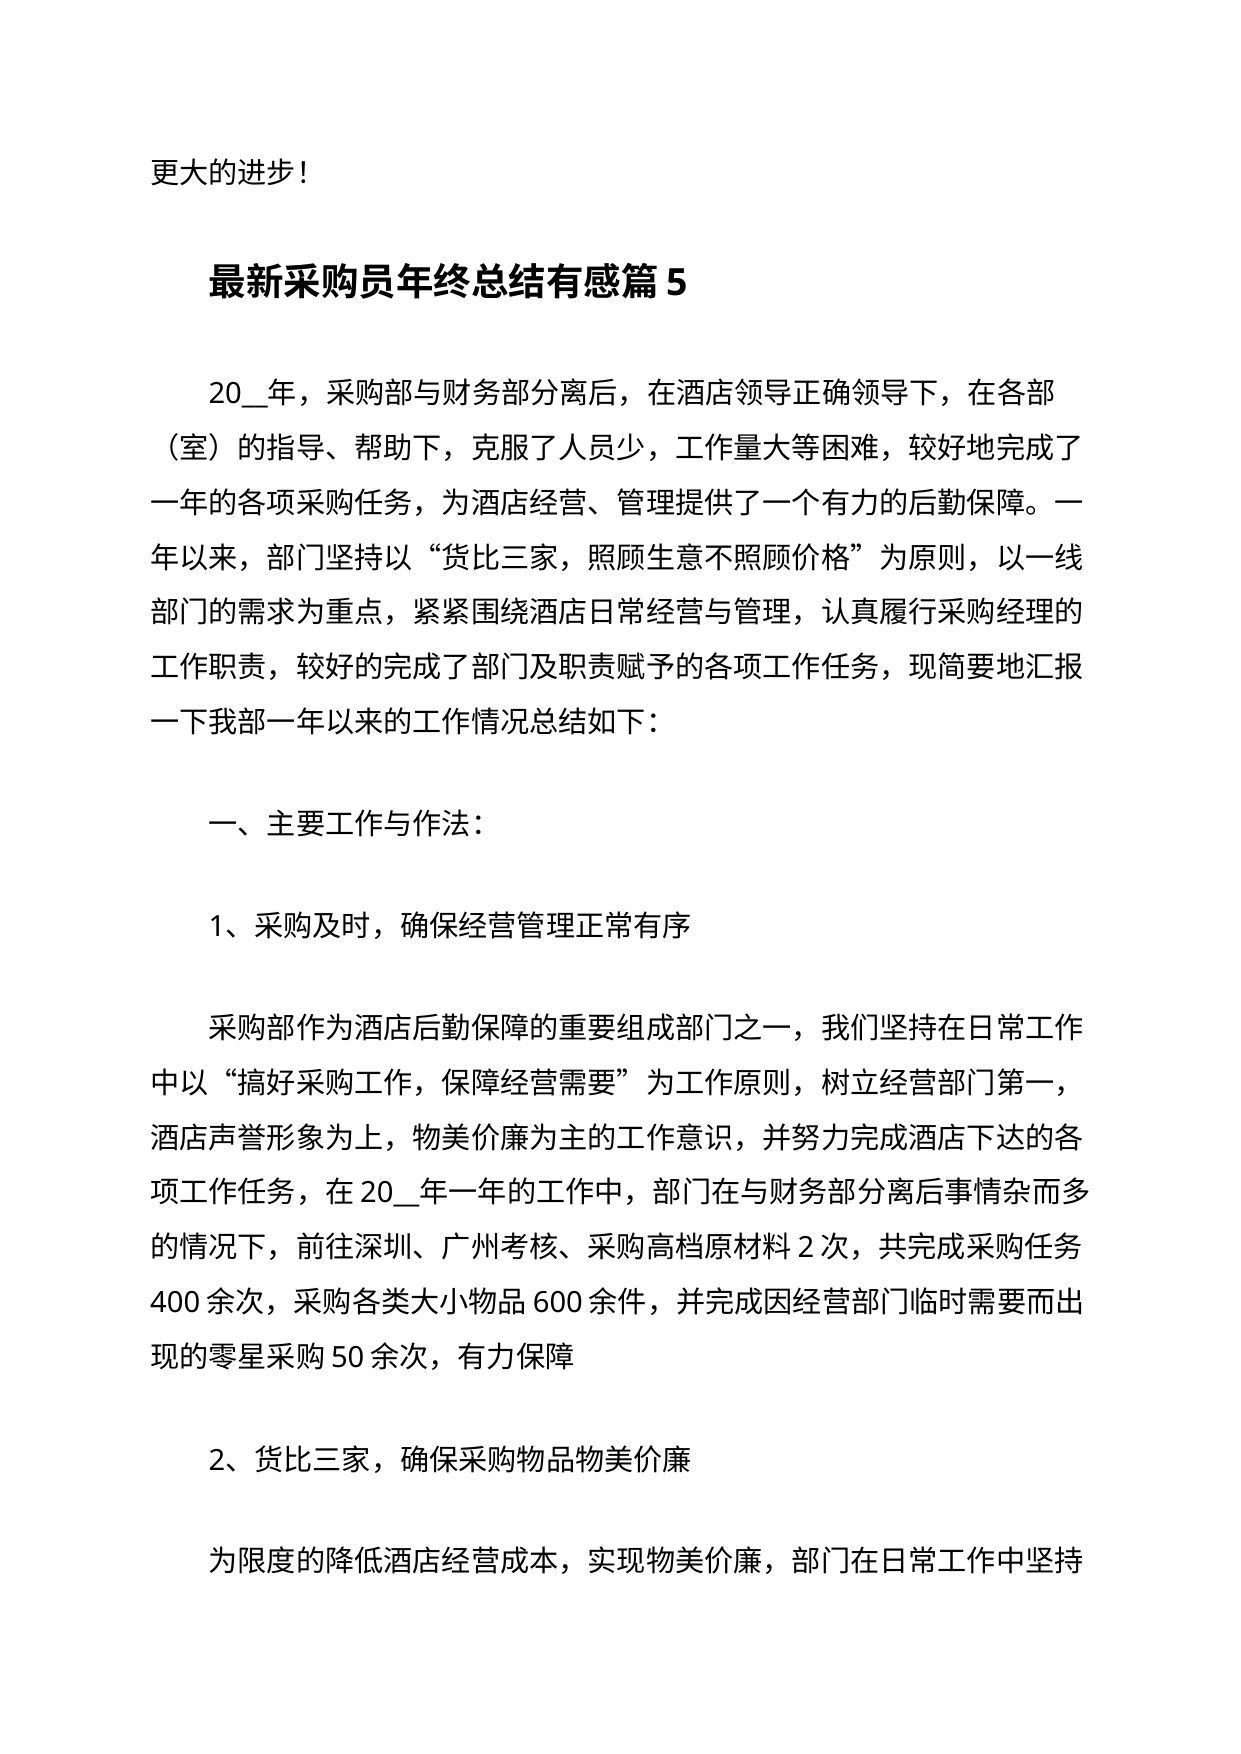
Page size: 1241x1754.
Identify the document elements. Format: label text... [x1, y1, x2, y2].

text 20__年，采购部与财务部分离后，在酒店领导正确领导下，在各部（室）的指导、帮助下，克服了人员少，工作量大等困难，较好地完成了一年的各项采购任务，为酒店经营、管理提供了一个有力的后勤保障。一年以来，部门坚持以“货比三家，照顾生意不照顾价格”为原则，以一线部门的需求为重点，紧紧围绕酒店日常经营与管理，认真履行采购经理的工作职责，较好的完成了部门及职责赋予的各项工作任务，现简要地汇报一下我部一年以来的工作情况总结如下： [150, 369, 1090, 741]
text 2、货比三家，确保采购物品物美价廉 [150, 1436, 1090, 1478]
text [150, 150, 1090, 192]
text 最新采购员年终总结有感篇5 [150, 252, 1090, 306]
text 1、采购及时，确保经营管理正常有序 [150, 902, 1090, 945]
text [150, 1538, 1090, 1580]
text 采购部作为酒店后勤保障的重要组成部门之一，我们坚持在日常工作中以“搞好采购工作，保障经营需要”为工作原则，树立经营部门第一，酒店声誉形象为上，物美价廉为主的工作意识，并努力完成酒店下达的各项工作任务，在20__年一年的工作中，部门在与财务部分离后事情杂而多的情况下，前往深圳、广州考核、采购高档原材料2次，共完成采购任务400余次，采购各类大小物品600余件，并完成因经营部门临时需要而出现的零星采购50余次，有力保障 [150, 1004, 1090, 1376]
text 一、主要工作与作法： [150, 801, 1090, 843]
